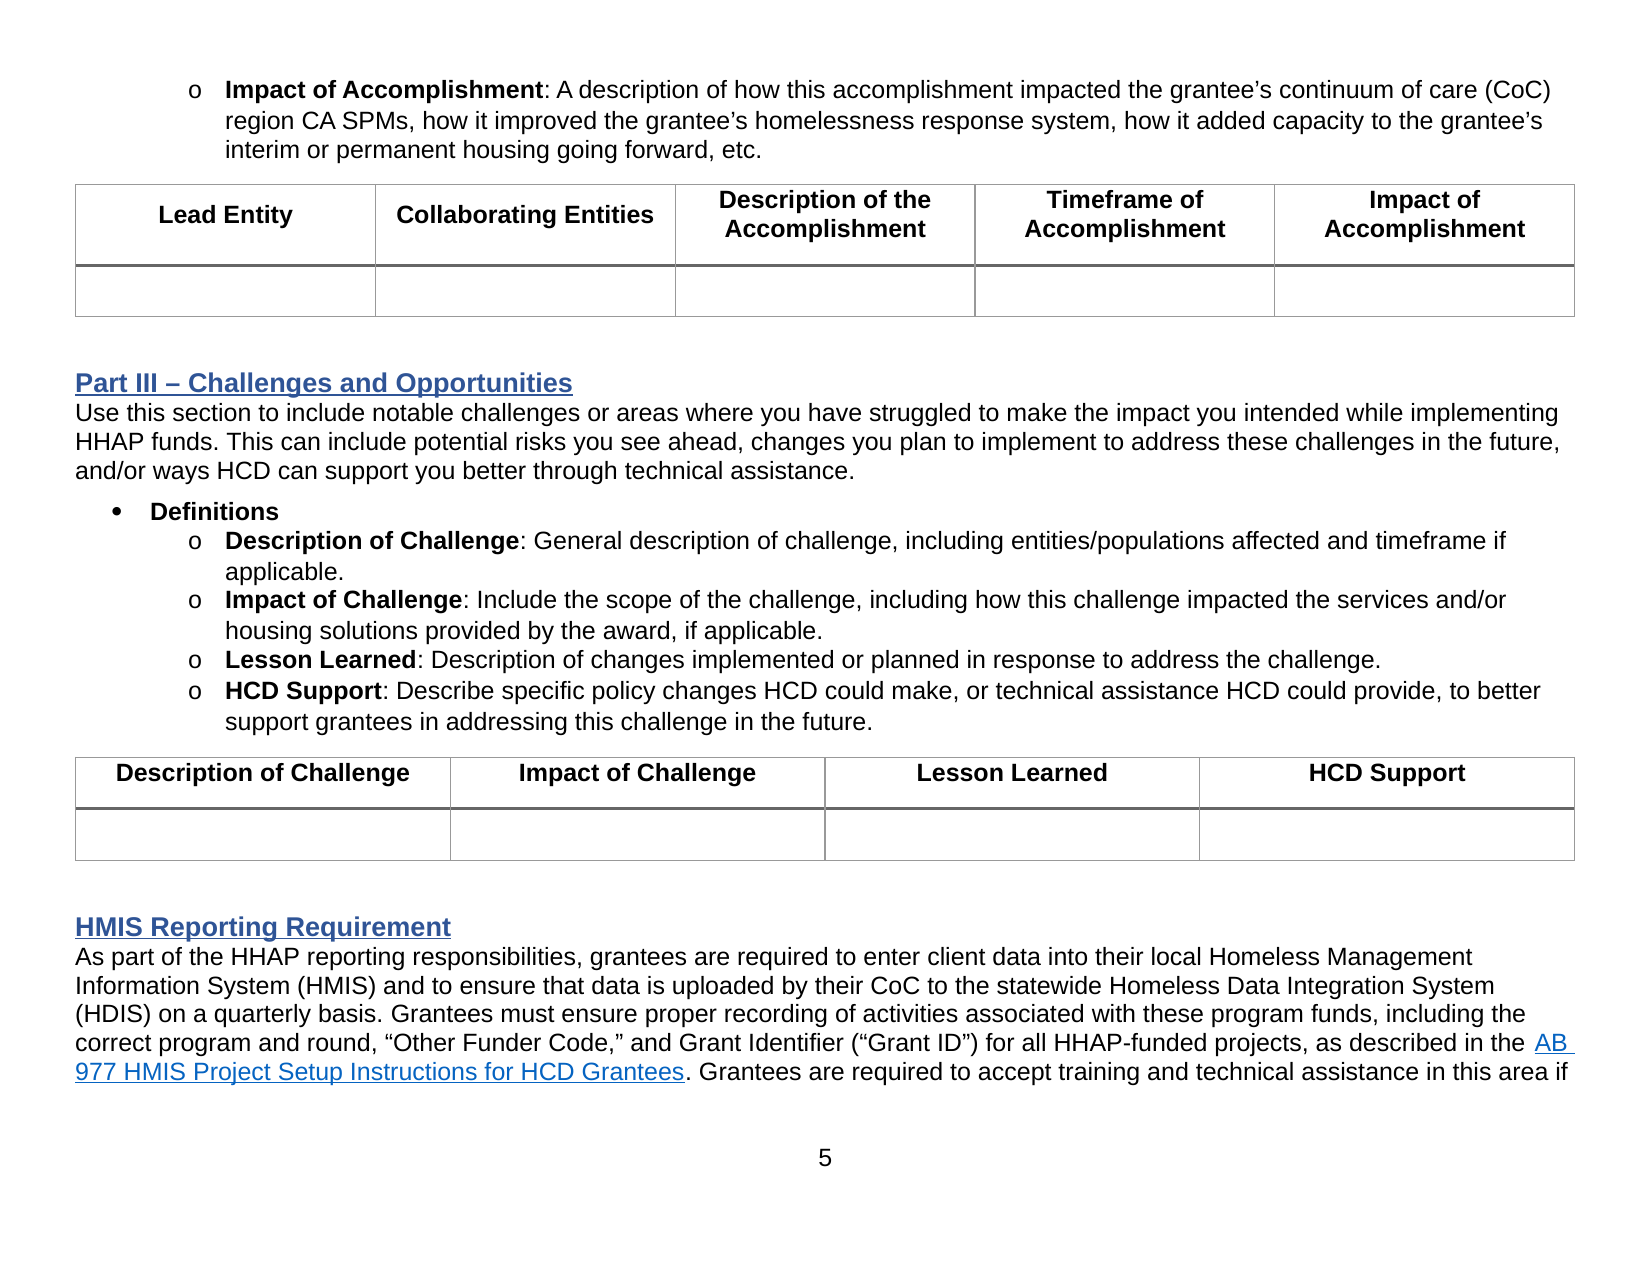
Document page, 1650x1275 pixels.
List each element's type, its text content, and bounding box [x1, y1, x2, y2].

list Impact of Challenge: Include the scope of the challenge, including how this challenge impacted the services and/or housing solutions provided by the award, if applicable. [187, 586, 1575, 645]
table_header Collaborating Entities [376, 185, 675, 264]
table_cell [976, 267, 1274, 316]
table_cell [826, 810, 1199, 860]
table_cell [676, 267, 974, 316]
text Use this section to include notable challenges or areas where you have struggled to make the impact you intended while implementing HHAP funds. This can include potential risks you see ahead, changes you plan to implement to address these challenges in the future, and/or ways HCD can support you better through technical assistance. [75, 398, 1575, 484]
table_header Lead Entity [76, 185, 375, 264]
list Impact of Accomplishment: A description of how this accomplishment impacted the grantee’s continuum of care (CoC) region CA SPMs, how it improved the grantee’s homelessness response system, how it added capacity to the grantee’s interim or permanent housing going forward, etc. [187, 75, 1575, 163]
list Definitions [112, 497, 1575, 526]
table_cell [1200, 810, 1574, 860]
table_cell [76, 267, 375, 316]
table_header Description of Challenge [76, 758, 450, 807]
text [75, 942, 1575, 1086]
table_header HCD Support [1200, 758, 1574, 807]
subtitle HMIS Reporting Requirement [75, 911, 1575, 942]
table_cell [1275, 267, 1574, 316]
table_header Description of the Accomplishment [676, 185, 974, 264]
subtitle Part III – Challenges and Opportunities [75, 367, 1575, 398]
table_cell [376, 267, 675, 316]
table_header Lesson Learned [826, 758, 1199, 807]
list Lesson Learned: Description of changes implemented or planned in response to address the challenge. [187, 645, 1575, 676]
table_header Impact of Challenge [451, 758, 824, 807]
table_header Timeframe of Accomplishment [976, 185, 1274, 264]
table_cell [451, 810, 824, 860]
list HCD Support: Describe specific policy changes HCD could make, or technical assistance HCD could provide, to better support grantees in addressing this challenge in the future. [187, 676, 1575, 736]
table_header Impact of Accomplishment [1275, 185, 1574, 264]
list Description of Challenge: General description of challenge, including entities/populations affected and timeframe if applicable. [187, 526, 1575, 586]
table_cell [76, 810, 450, 860]
